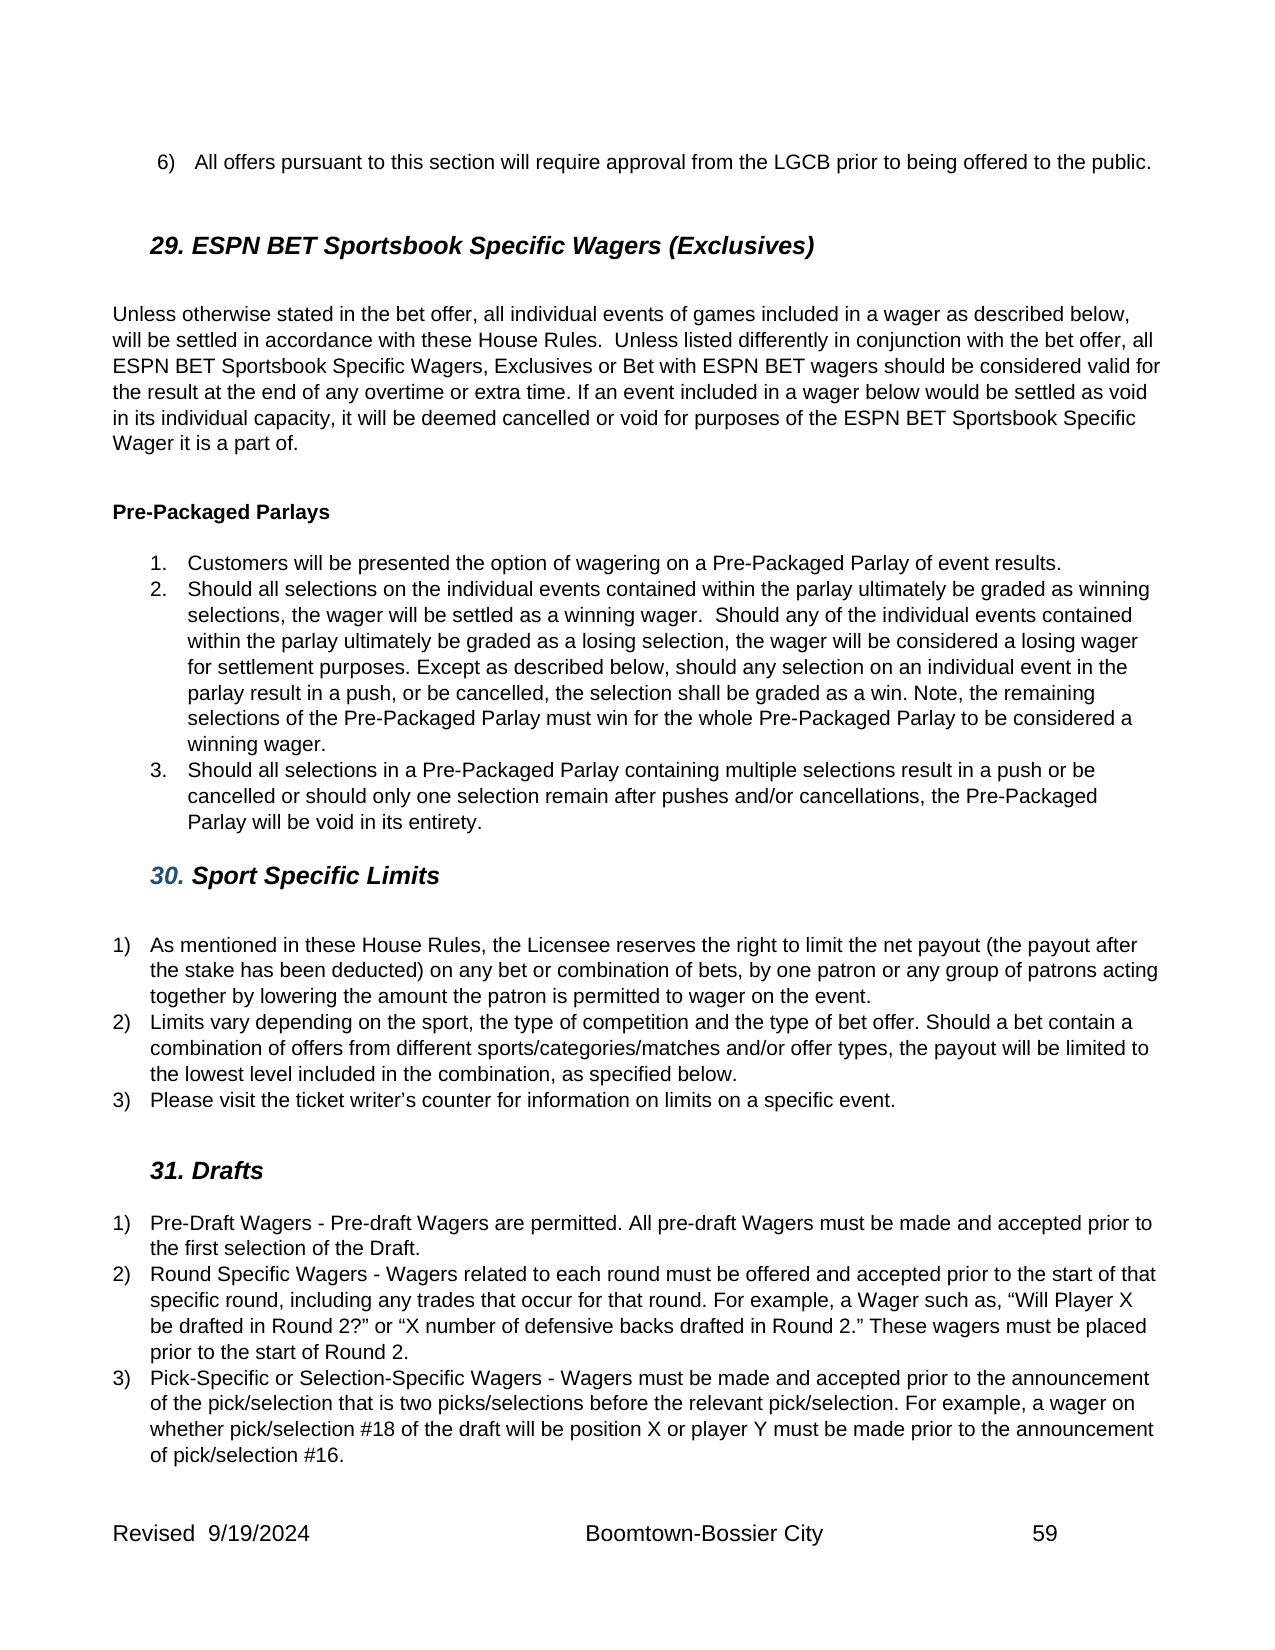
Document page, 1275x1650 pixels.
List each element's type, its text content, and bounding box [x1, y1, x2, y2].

list Pre-Draft Wagers - Pre-draft Wagers are permitted. All pre-draft Wagers must be made and accepted prior to the first selection of the Draft. [112, 1210, 1162, 1260]
list Customers will be presented the option of wagering on a Pre-Packaged Parlay of event results. [150, 551, 1162, 575]
list Limits vary depending on the sport, the type of competition and the type of bet offer. Should a bet contain a combination of offers from different sports/categories/matches and/or offer types, the payout will be limited to the lowest level included in the combination, as specified below. [112, 1010, 1162, 1086]
list Should all selections in a Pre-Packaged Parlay containing multiple selections result in a push or be cancelled or should only one selection remain after pushes and/or cancellations, the Pre-Packaged Parlay will be void in its entirety. [150, 758, 1162, 833]
text Unless otherwise stated in the bet offer, all individual events of games included in a wager as described below, will be settled in accordance with these House Rules. Unless listed differently in conjunction with the bet offer, all ESPN BET Sportsbook Specific Wagers, Exclusives or Bet with ESPN BET wagers should be considered valid for the result at the end of any overtime or extra time. If an event included in a wager below would be settled as void in its individual capacity, it will be deemed cancelled or void for purposes of the ESPN BET Sportsbook Specific Wager it is a part of. [112, 302, 1162, 455]
subtitle Sport Specific Limits [150, 861, 1162, 890]
list As mentioned in these House Rules, the Licensee reserves the right to limit the net payout (the payout after the stake has been deducted) on any bet or combination of bets, by one patron or any group of patrons acting together by lowering the amount the patron is permitted to wager on the event. [112, 932, 1162, 1008]
list Please visit the ticket writer’s counter for information on limits on a specific event. [112, 1087, 1162, 1111]
subtitle Drafts [150, 1156, 1162, 1184]
list Round Specific Wagers - Wagers related to each round must be offered and accepted prior to the start of that specific round, including any trades that occur for that round. For example, a Wager such as, “Will Player X be drafted in Round 2?” or “X number of defensive backs drafted in Round 2.” These wagers must be placed prior to the start of Round 2. [112, 1262, 1162, 1363]
list Should all selections on the individual events contained within the parlay ultimately be graded as winning selections, the wager will be settled as a winning wager. Should any of the individual events contained within the parlay ultimately be graded as a losing selection, the wager will be considered a losing wager for settlement purposes. Except as described below, should any selection on an individual event in the parlay result in a push, or be cancelled, the selection shall be graded as a win. Note, the remaining selections of the Pre-Packaged Parlay must win for the whole Pre-Packaged Parlay to be considered a winning wager. [150, 577, 1162, 756]
list All offers pursuant to this section will require approval from the LGCB prior to being offered to the public. [157, 150, 1162, 174]
subtitle ESPN BET Sportsbook Specific Wagers (Exclusives) [150, 231, 1162, 259]
text Pre-Packaged Parlays [112, 499, 1162, 523]
list Pick-Specific or Selection-Specific Wagers - Wagers must be made and accepted prior to the announcement of the pick/selection that is two picks/selections before the relevant pick/selection. For example, a wager on whether pick/selection #18 of the draft will be position X or player Y must be made prior to the announcement of pick/selection #16. [112, 1365, 1162, 1467]
